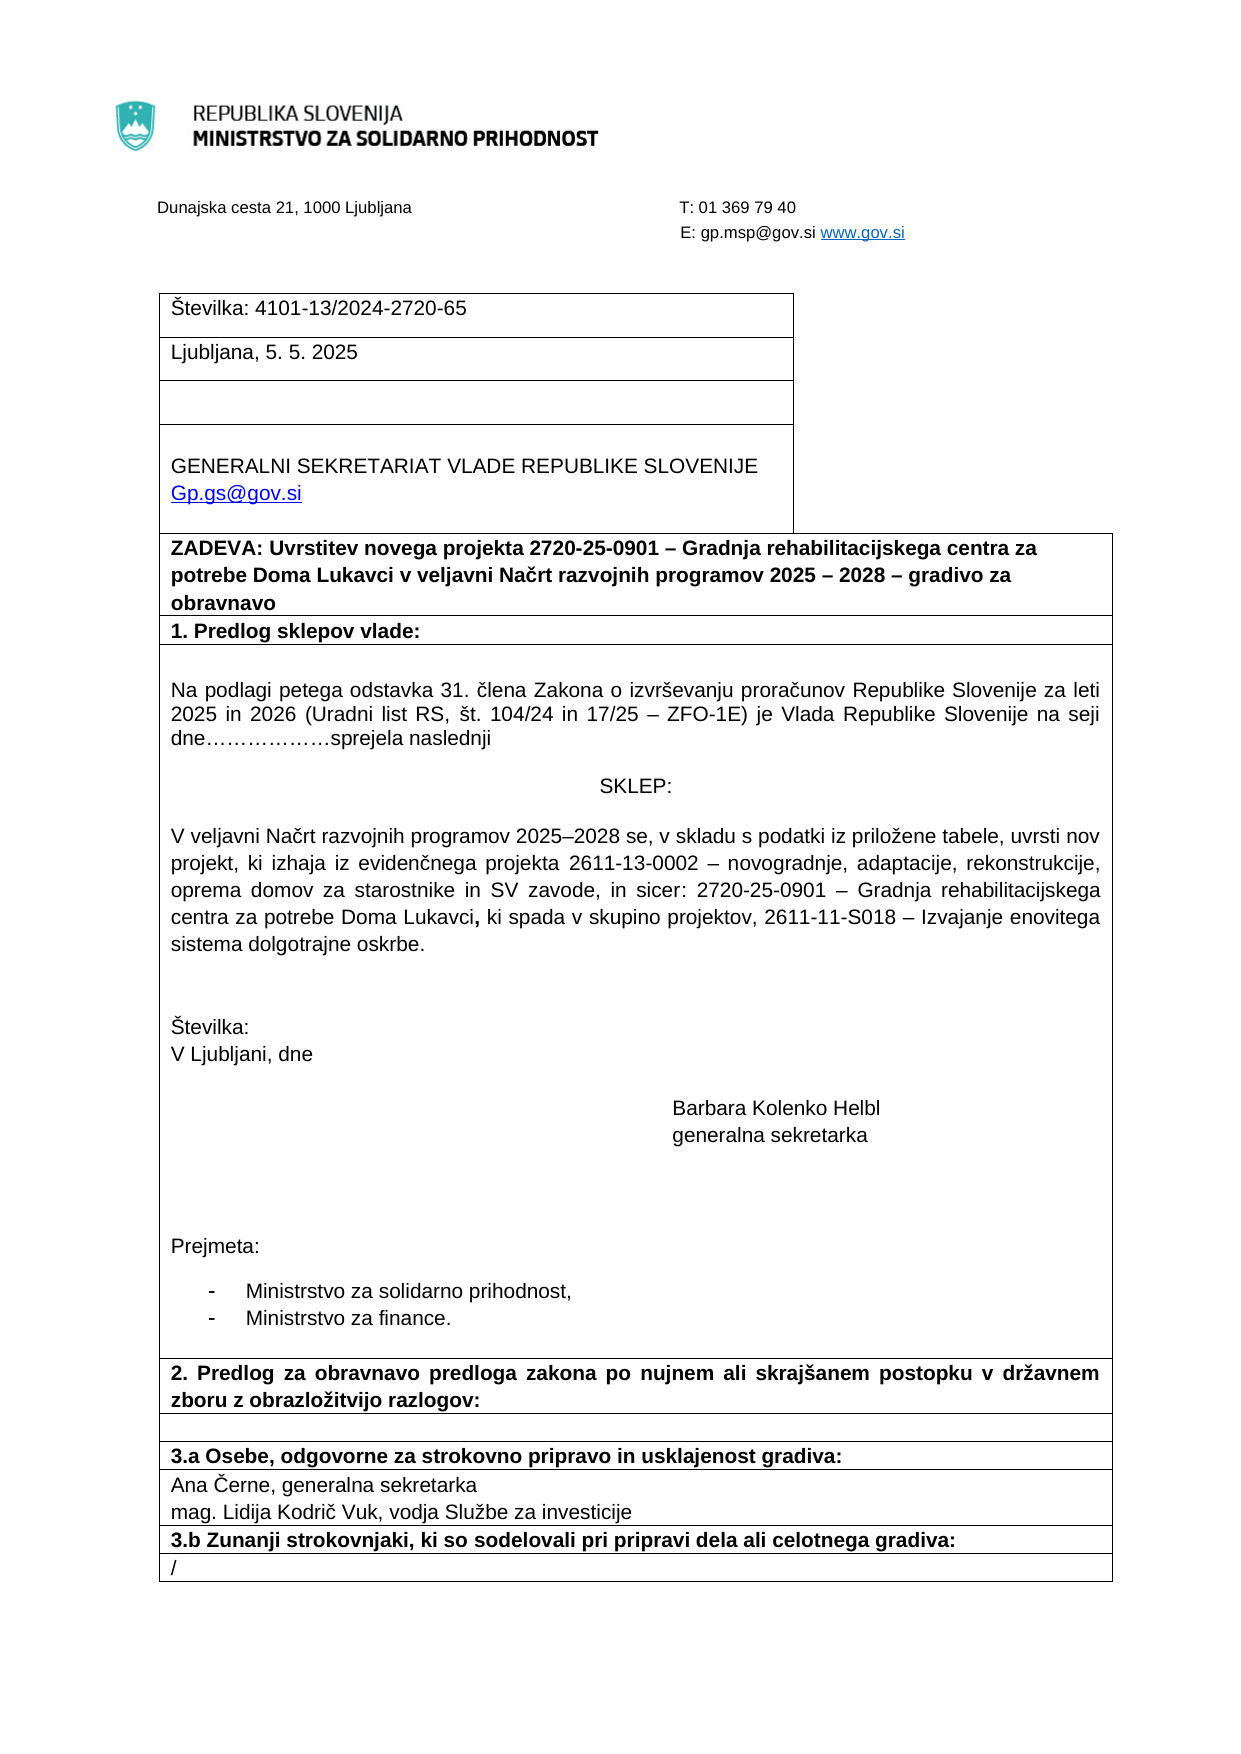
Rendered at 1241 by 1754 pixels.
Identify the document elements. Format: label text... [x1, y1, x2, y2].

table_cell [160, 381, 793, 424]
table_header Številka: 4101-13/2024-2720-65 [160, 294, 793, 337]
table_cell Na podlagi petega odstavka 31. člena Zakona o izvrševanju proračunov Republike Slovenije za leti 2025 in 2026 (Uradni list RS, št. 104/24 in 17/25 – ZFO-1E) je Vlada Republike Slovenije na seji dne………………sprejela naslednji SKLEP: V veljavni Načrt razvojnih programov 2025–2028 se, v skladu s podatki iz priložene tabele, uvrsti nov projekt, ki izhaja iz evidenčnega projekta 2611-13-0002 – novogradnje, adaptacije, rekonstrukcije, oprema domov za starostnike in SV zavode, in sicer: 2720-25-0901 – Gradnja rehabilitacijskega centra za potrebe Doma Lukavci, ki spada v skupino projektov, 2611-11-S018 – Izvajanje enovitega sistema dolgotrajne oskrbe. Številka: V Ljubljani, dne Barbara Kolenko Helbl generalna sekretarka Prejmeta: Ministrstvo za solidarno prihodnost, Ministrstvo za finance. [160, 645, 1112, 1358]
table_cell ZADEVA: Uvrstitev novega projekta 2720-25-0901 – Gradnja rehabilitacijskega centra za potrebe Doma Lukavci v veljavni Načrt razvojnih programov 2025 – 2028 – gradivo za obravnavo [160, 534, 1112, 615]
table_cell 2. Predlog za obravnavo predloga zakona po nujnem ali skrajšanem postopku v državnem zboru z obrazložitvijo razlogov: [160, 1359, 1112, 1413]
table_cell Ljubljana, 5. 5. 2025 [160, 338, 793, 380]
table_cell Ana Černe, generalna sekretarka mag. Lidija Kodrič Vuk, vodja Službe za investicije [160, 1470, 1112, 1524]
table_cell 3.b Zunanji strokovnjaki, ki so sodelovali pri pripravi dela ali celotnega gradiva: [160, 1526, 1112, 1553]
text Dunajska cesta 21, 1000 Ljubljana T: 01 369 79 40 [148, 193, 1093, 218]
picture [18, 0, 599, 178]
table_cell / [160, 1554, 1112, 1581]
table_cell 1. Predlog sklepov vlade: [160, 616, 1112, 643]
table_cell 3.a Osebe, odgovorne za strokovno pripravo in usklajenost gradiva: [160, 1442, 1112, 1469]
table_cell GENERALNI SEKRETARIAT VLADE REPUBLIKE SLOVENIJE Gp.gs@gov.si [160, 425, 793, 533]
text E: gp.msp@gov.si www.gov.si [679, 218, 1093, 243]
table_cell [160, 1414, 1112, 1441]
